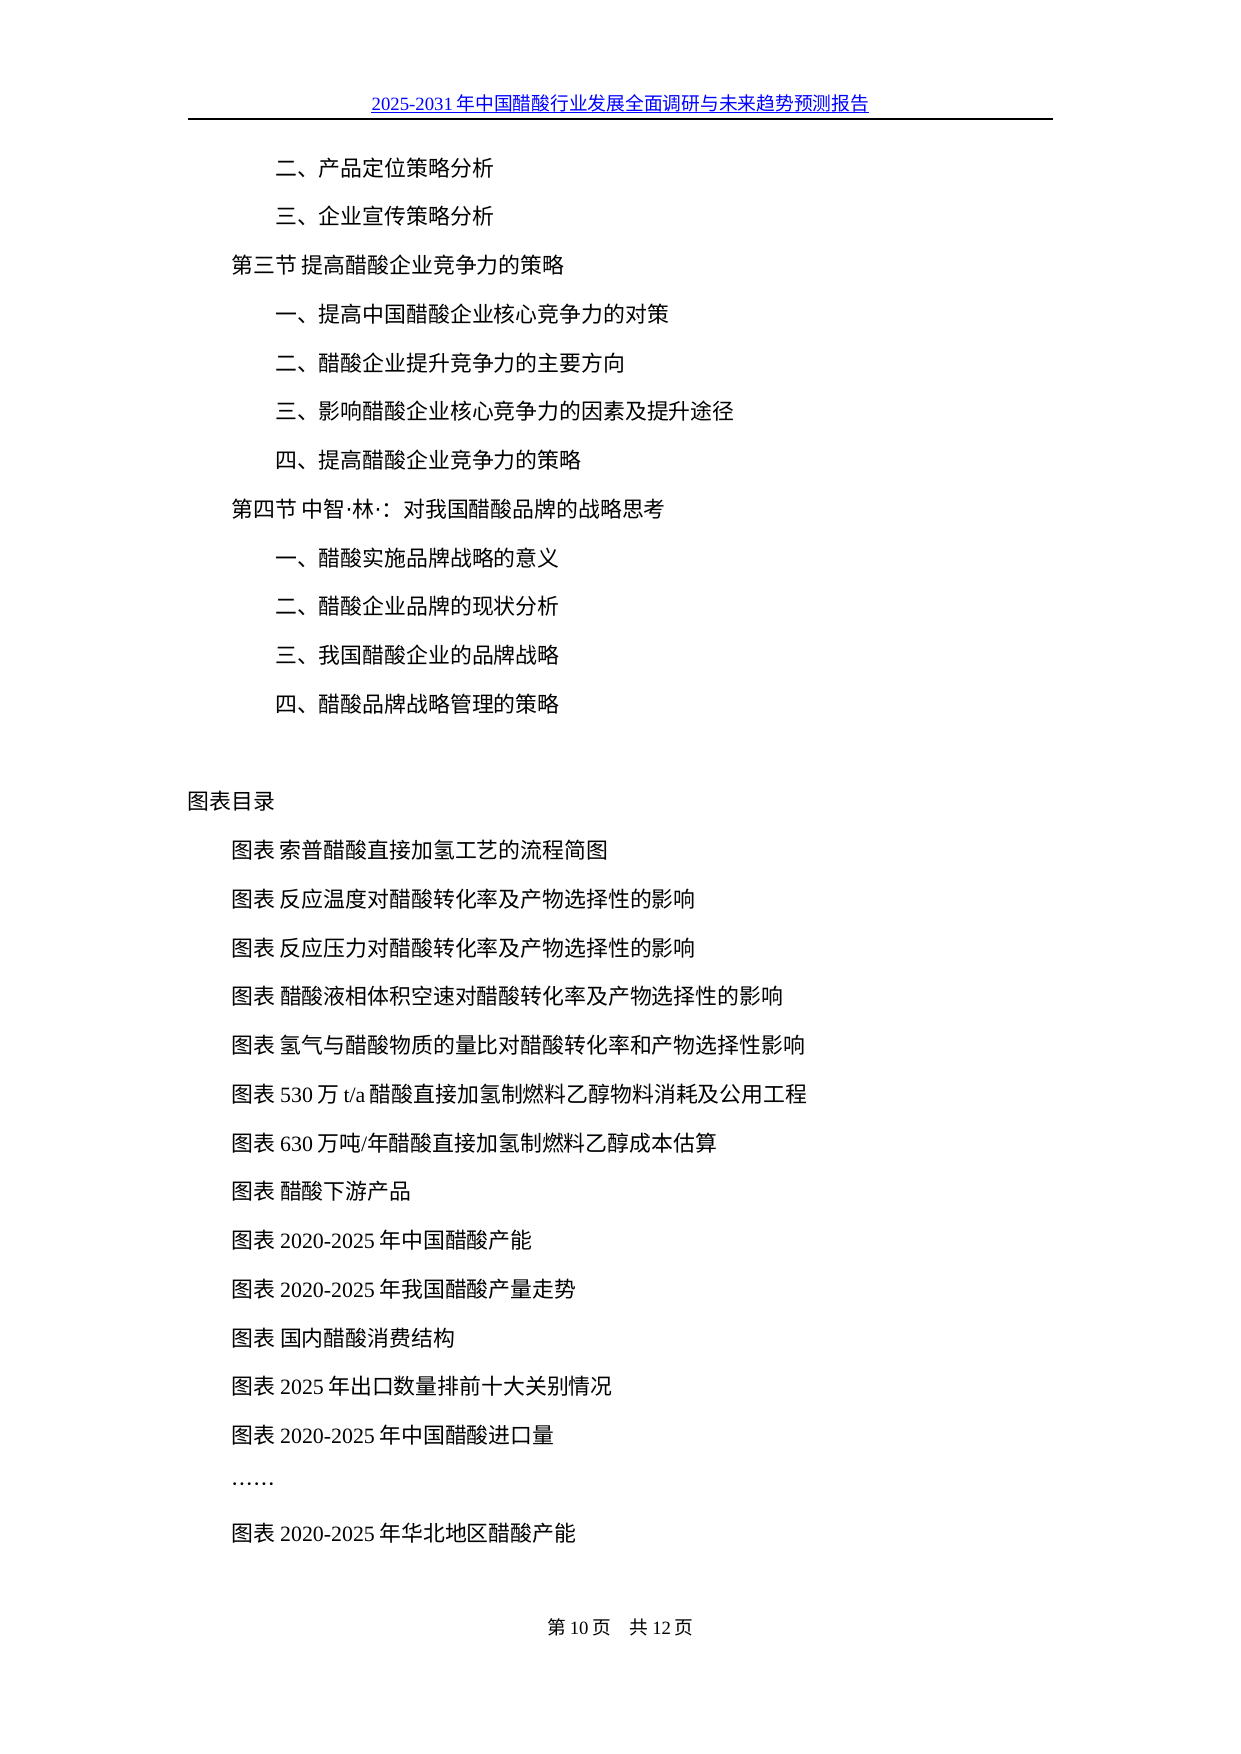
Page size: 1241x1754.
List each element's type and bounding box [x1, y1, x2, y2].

text [187, 150, 1053, 1548]
